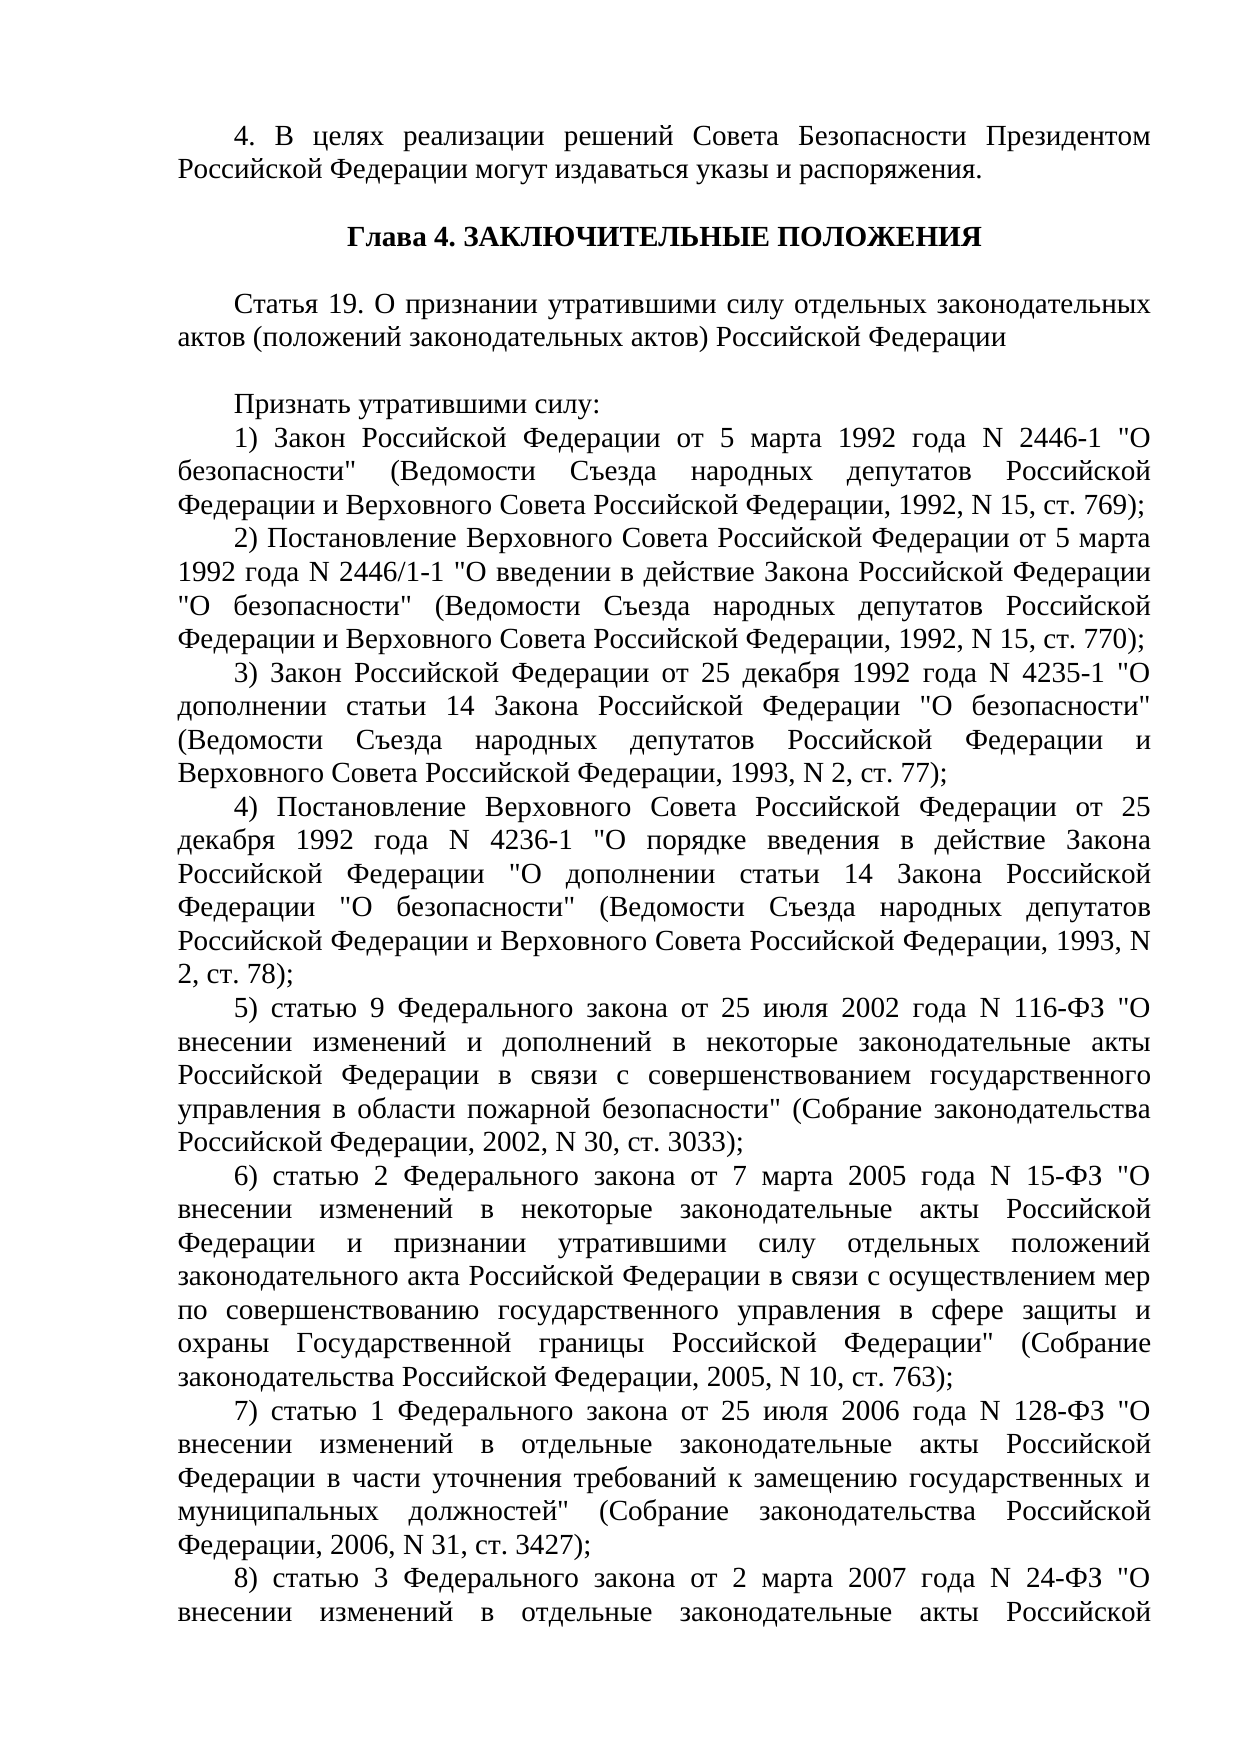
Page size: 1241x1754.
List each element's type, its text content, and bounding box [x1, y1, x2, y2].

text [177, 1560, 1152, 1627]
text 2) Постановление Верховного Совета Российской Федерации от 5 марта 1992 года N 2446/1-1 "О введении в действие Закона Российской Федерации "О безопасности" (Ведомости Съезда народных депутатов Российской Федерации и Верховного Совета Российской Федерации, 1992, N 15, ст. 770); [177, 521, 1152, 655]
text 4) Постановление Верховного Совета Российской Федерации от 25 декабря 1992 года N 4236-1 "О порядке введения в действие Закона Российской Федерации "О дополнении статьи 14 Закона Российской Федерации "О безопасности" (Ведомости Съезда народных депутатов Российской Федерации и Верховного Совета Российской Федерации, 1993, N 2, ст. 78); [177, 789, 1152, 990]
text Признать утратившими силу: [177, 386, 1152, 420]
title Глава 4. ЗАКЛЮЧИТЕЛЬНЫЕ ПОЛОЖЕНИЯ [177, 219, 1152, 252]
text 4. В целях реализации решений Совета Безопасности Президентом Российской Федерации могут издаваться указы и распоряжения. [177, 118, 1152, 185]
text 5) статью 9 Федерального закона от 25 июля 2002 года N 116-ФЗ "О внесении изменений и дополнений в некоторые законодательные акты Российской Федерации в связи с совершенствованием государственного управления в области пожарной безопасности" (Собрание законодательства Российской Федерации, 2002, N 30, ст. 3033); [177, 990, 1152, 1158]
text Статья 19. О признании утратившими силу отдельных законодательных актов (положений законодательных актов) Российской Федерации [177, 286, 1152, 353]
text 6) статью 2 Федерального закона от 7 марта 2005 года N 15-ФЗ "О внесении изменений в некоторые законодательные акты Российской Федерации и признании утратившими силу отдельных положений законодательного акта Российской Федерации в связи с осуществлением мер по совершенствованию государственного управления в сфере защиты и охраны Государственной границы Российской Федерации" (Собрание законодательства Российской Федерации, 2005, N 10, ст. 763); [177, 1158, 1152, 1393]
text 7) статью 1 Федерального закона от 25 июля 2006 года N 128-ФЗ "О внесении изменений в отдельные законодательные акты Российской Федерации в части уточнения требований к замещению государственных и муниципальных должностей" (Собрание законодательства Российской Федерации, 2006, N 31, ст. 3427); [177, 1393, 1152, 1560]
text 1) Закон Российской Федерации от 5 марта 1992 года N 2446-1 "О безопасности" (Ведомости Съезда народных депутатов Российской Федерации и Верховного Совета Российской Федерации, 1992, N 15, ст. 769); [177, 420, 1152, 521]
text 3) Закон Российской Федерации от 25 декабря 1992 года N 4235-1 "О дополнении статьи 14 Закона Российской Федерации "О безопасности" (Ведомости Съезда народных депутатов Российской Федерации и Верховного Совета Российской Федерации, 1993, N 2, ст. 77); [177, 655, 1152, 789]
